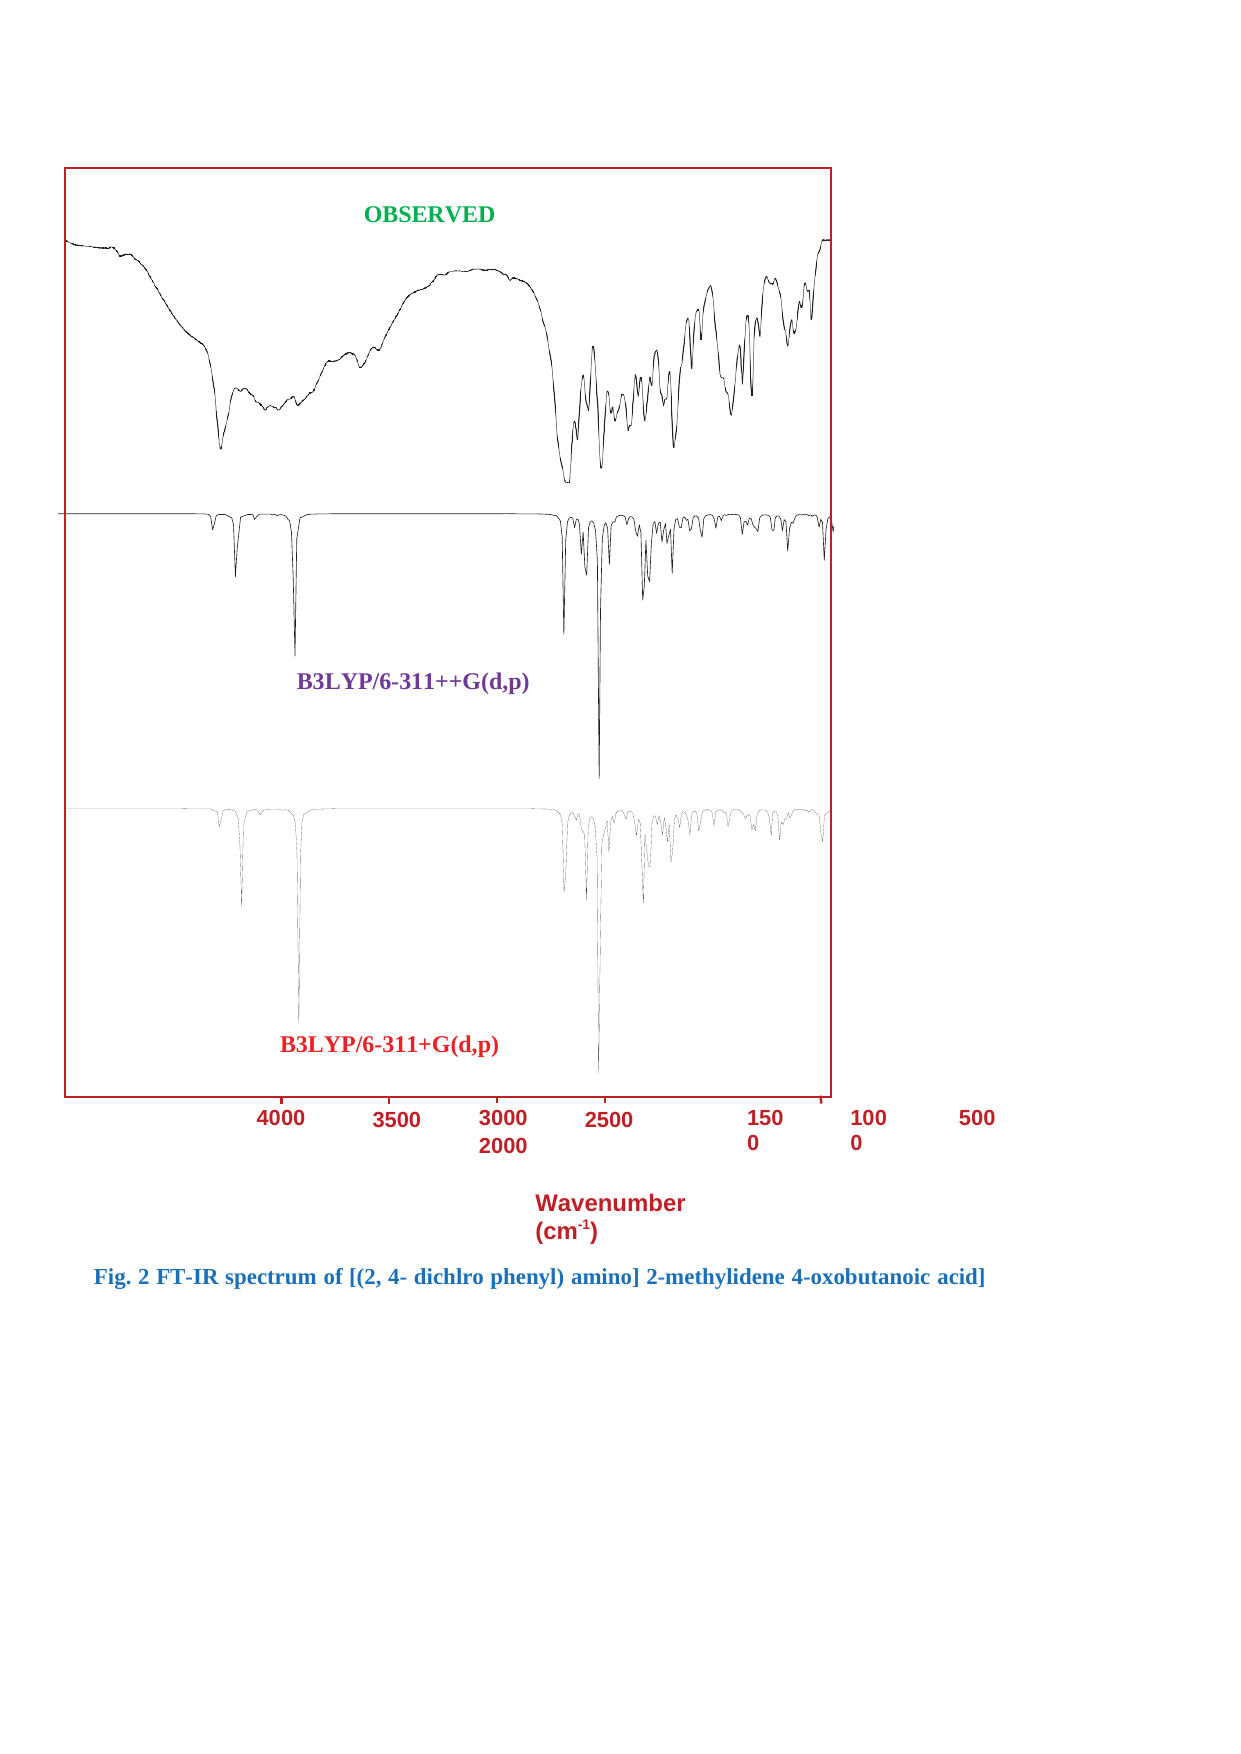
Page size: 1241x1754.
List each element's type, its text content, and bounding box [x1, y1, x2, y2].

text Wavenumber (cm-1) [535, 1189, 714, 1244]
text 3500 3000 2500 2000 [372, 1105, 714, 1158]
text 1500 [747, 1105, 788, 1155]
text Fig. 2 FT-IR spectrum of [(2, 4- dichlro phenyl) amino] 2-methylidene 4-oxobutanoic acid] [94, 1263, 1134, 1290]
picture [66, 239, 830, 483]
text 500 [959, 1105, 1134, 1130]
text 1000 [850, 1105, 888, 1155]
text 4000 [56, 1105, 305, 1130]
